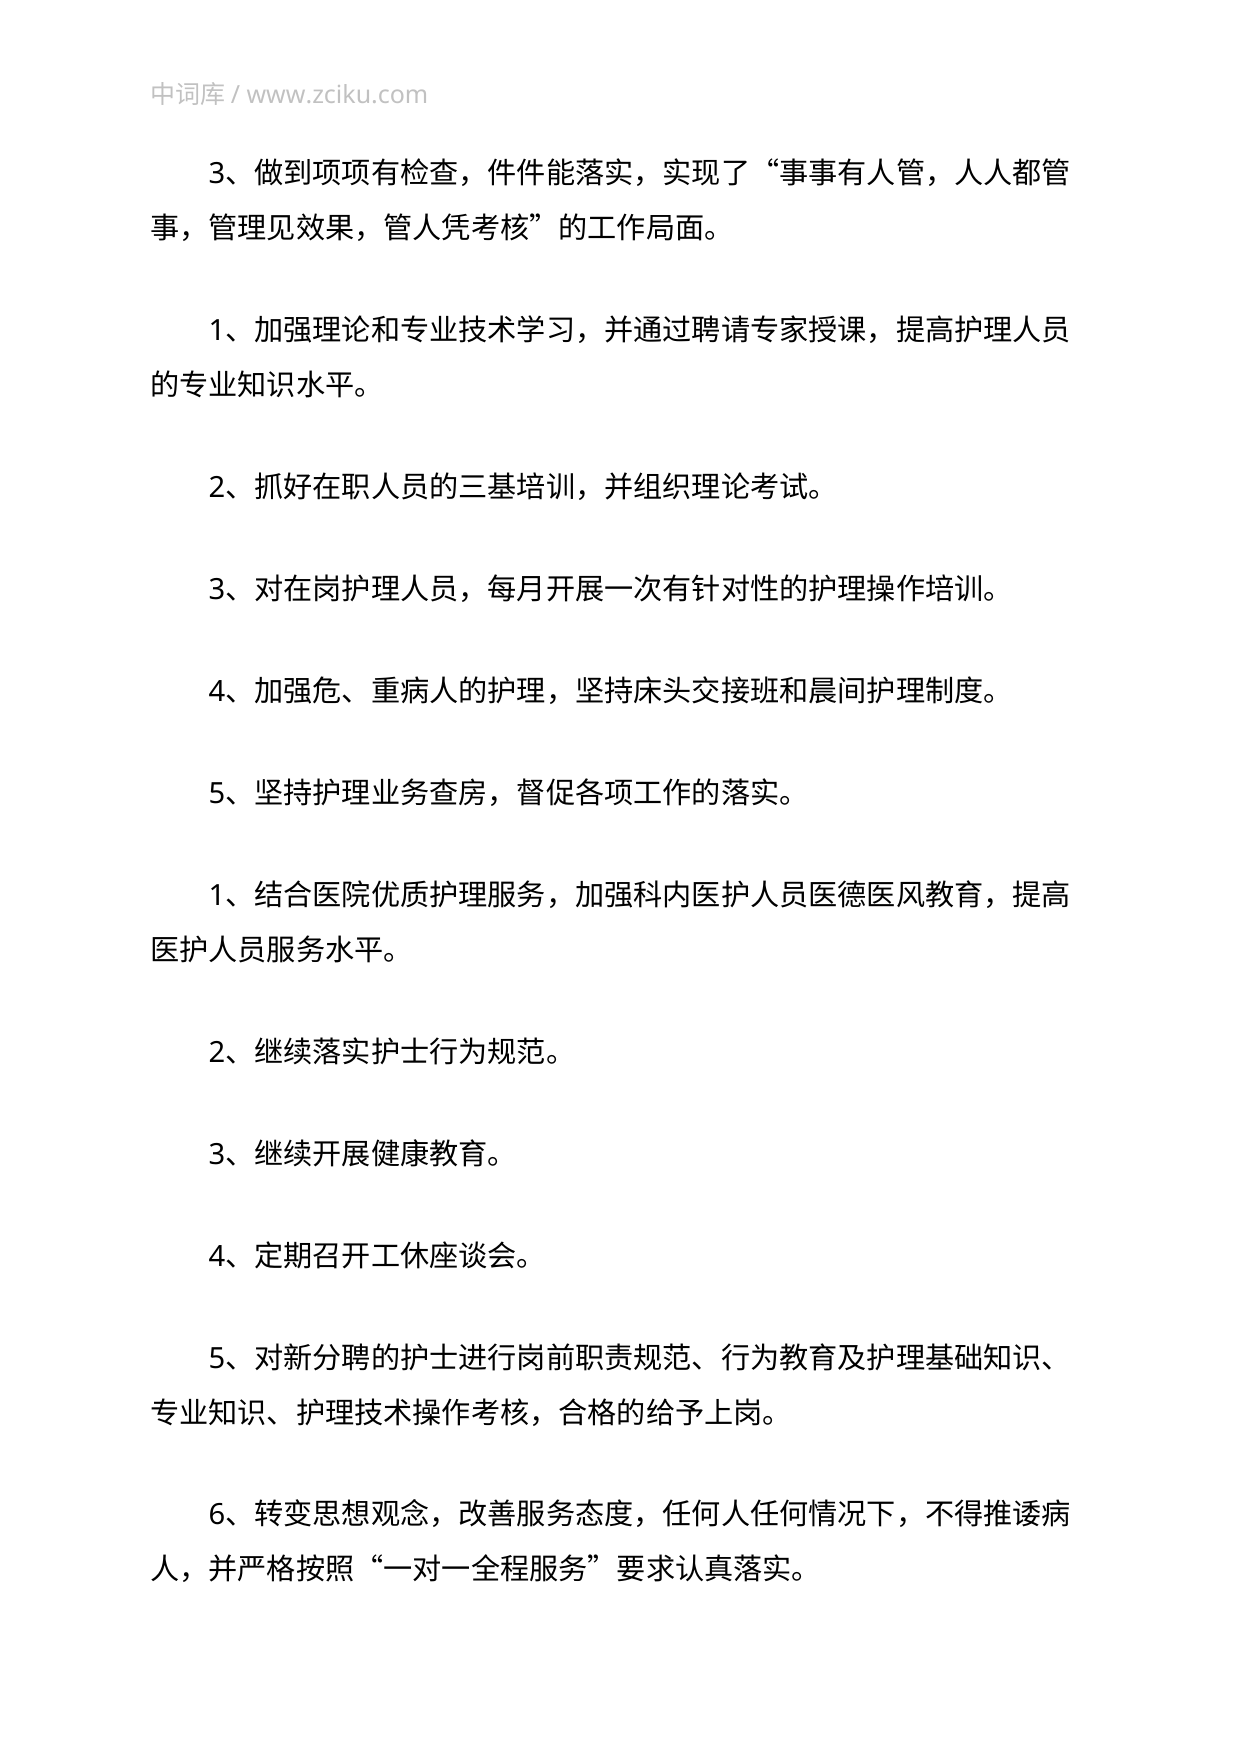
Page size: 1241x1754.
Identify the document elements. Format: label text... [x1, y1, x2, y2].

text 1、结合医院优质护理服务，加强科内医护人员医德医风教育，提高医护人员服务水平。 [150, 871, 1090, 969]
text 3、对在岗护理人员，每月开展一次有针对性的护理操作培训。 [150, 566, 1090, 608]
text 3、继续开展健康教育。 [150, 1130, 1090, 1173]
text 2、抓好在职人员的三基培训，并组织理论考试。 [150, 463, 1090, 506]
text 6、转变思想观念，改善服务态度，任何人任何情况下，不得推诿病人，并严格按照“一对一全程服务”要求认真落实。 [150, 1491, 1090, 1588]
text 2、继续落实护士行为规范。 [150, 1028, 1090, 1071]
text 1、加强理论和专业技术学习，并通过聘请专家授课，提高护理人员的专业知识水平。 [150, 307, 1090, 404]
text 5、坚持护理业务查房，督促各项工作的落实。 [150, 769, 1090, 812]
text 4、定期召开工休座谈会。 [150, 1232, 1090, 1274]
text 5、对新分聘的护士进行岗前职责规范、行为教育及护理基础知识、专业知识、护理技术操作考核，合格的给予上岗。 [150, 1334, 1090, 1431]
text 4、加强危、重病人的护理，坚持床头交接班和晨间护理制度。 [150, 667, 1090, 710]
text 3、做到项项有检查，件件能落实，实现了“事事有人管，人人都管事，管理见效果，管人凭考核”的工作局面。 [150, 150, 1090, 247]
